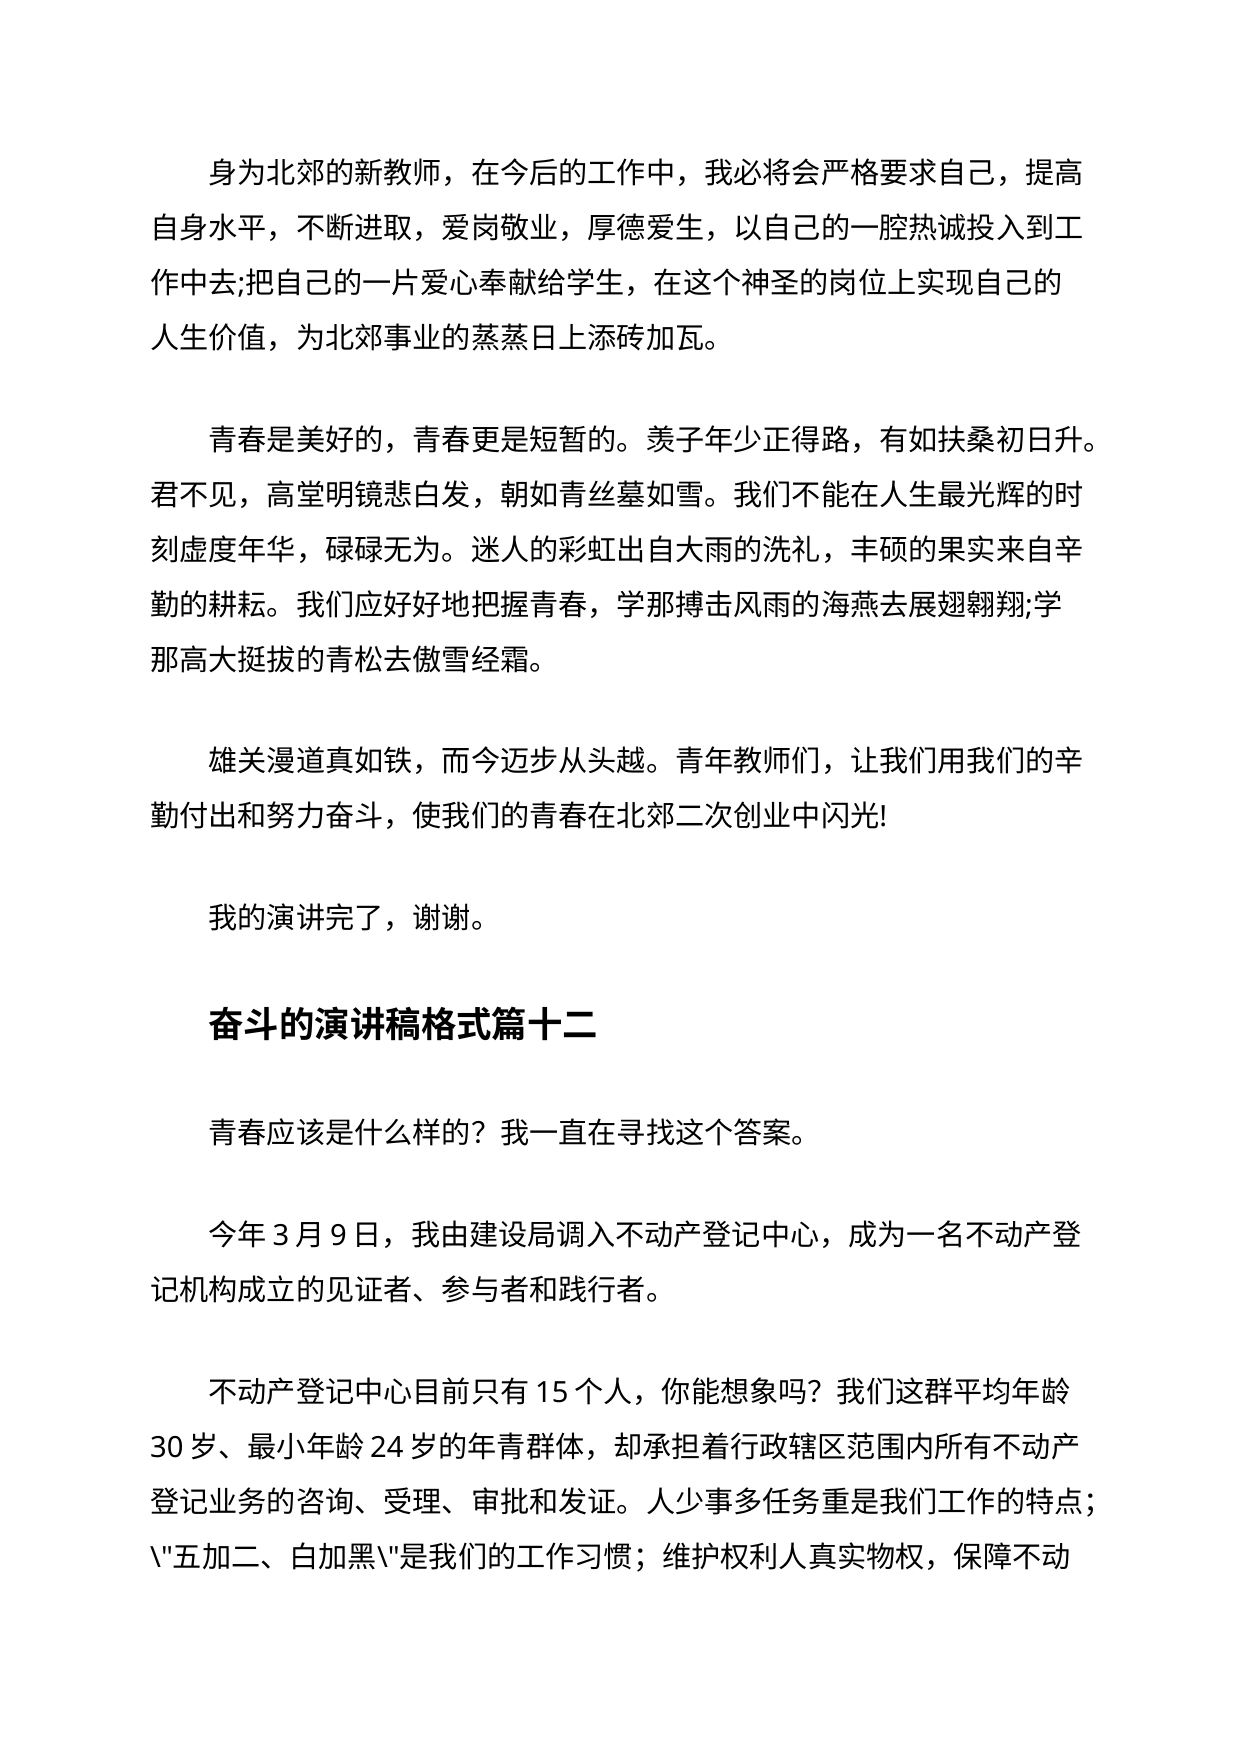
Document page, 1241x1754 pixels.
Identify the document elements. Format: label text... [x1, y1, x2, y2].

text 奋斗的演讲稿格式篇十二 [150, 997, 1090, 1048]
text 青春是美好的，青春更是短暂的。羡子年少正得路，有如扶桑初日升。君不见，高堂明镜悲白发，朝如青丝墓如雪。我们不能在人生最光辉的时刻虚度年华，碌碌无为。迷人的彩虹出自大雨的洗礼，丰硕的果实来自辛勤的耕耘。我们应好好地把握青春，学那搏击风雨的海燕去展翅翱翔;学那高大挺拔的青松去傲雪经霜。 [150, 417, 1090, 678]
text 青春应该是什么样的？我一直在寻找这个答案。 [150, 1110, 1090, 1152]
text 身为北郊的新教师，在今后的工作中，我必将会严格要求自己，提高自身水平，不断进取，爱岗敬业，厚德爱生，以自己的一腔热诚投入到工作中去;把自己的一片爱心奉献给学生，在这个神圣的岗位上实现自己的人生价值，为北郊事业的蒸蒸日上添砖加瓦。 [150, 150, 1090, 357]
text 今年3月9日，我由建设局调入不动产登记中心，成为一名不动产登记机构成立的见证者、参与者和践行者。 [150, 1212, 1090, 1309]
text 我的演讲完了，谢谢。 [150, 895, 1090, 937]
text 雄关漫道真如铁，而今迈步从头越。青年教师们，让我们用我们的辛勤付出和努力奋斗，使我们的青春在北郊二次创业中闪光! [150, 738, 1090, 835]
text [150, 1369, 1090, 1576]
